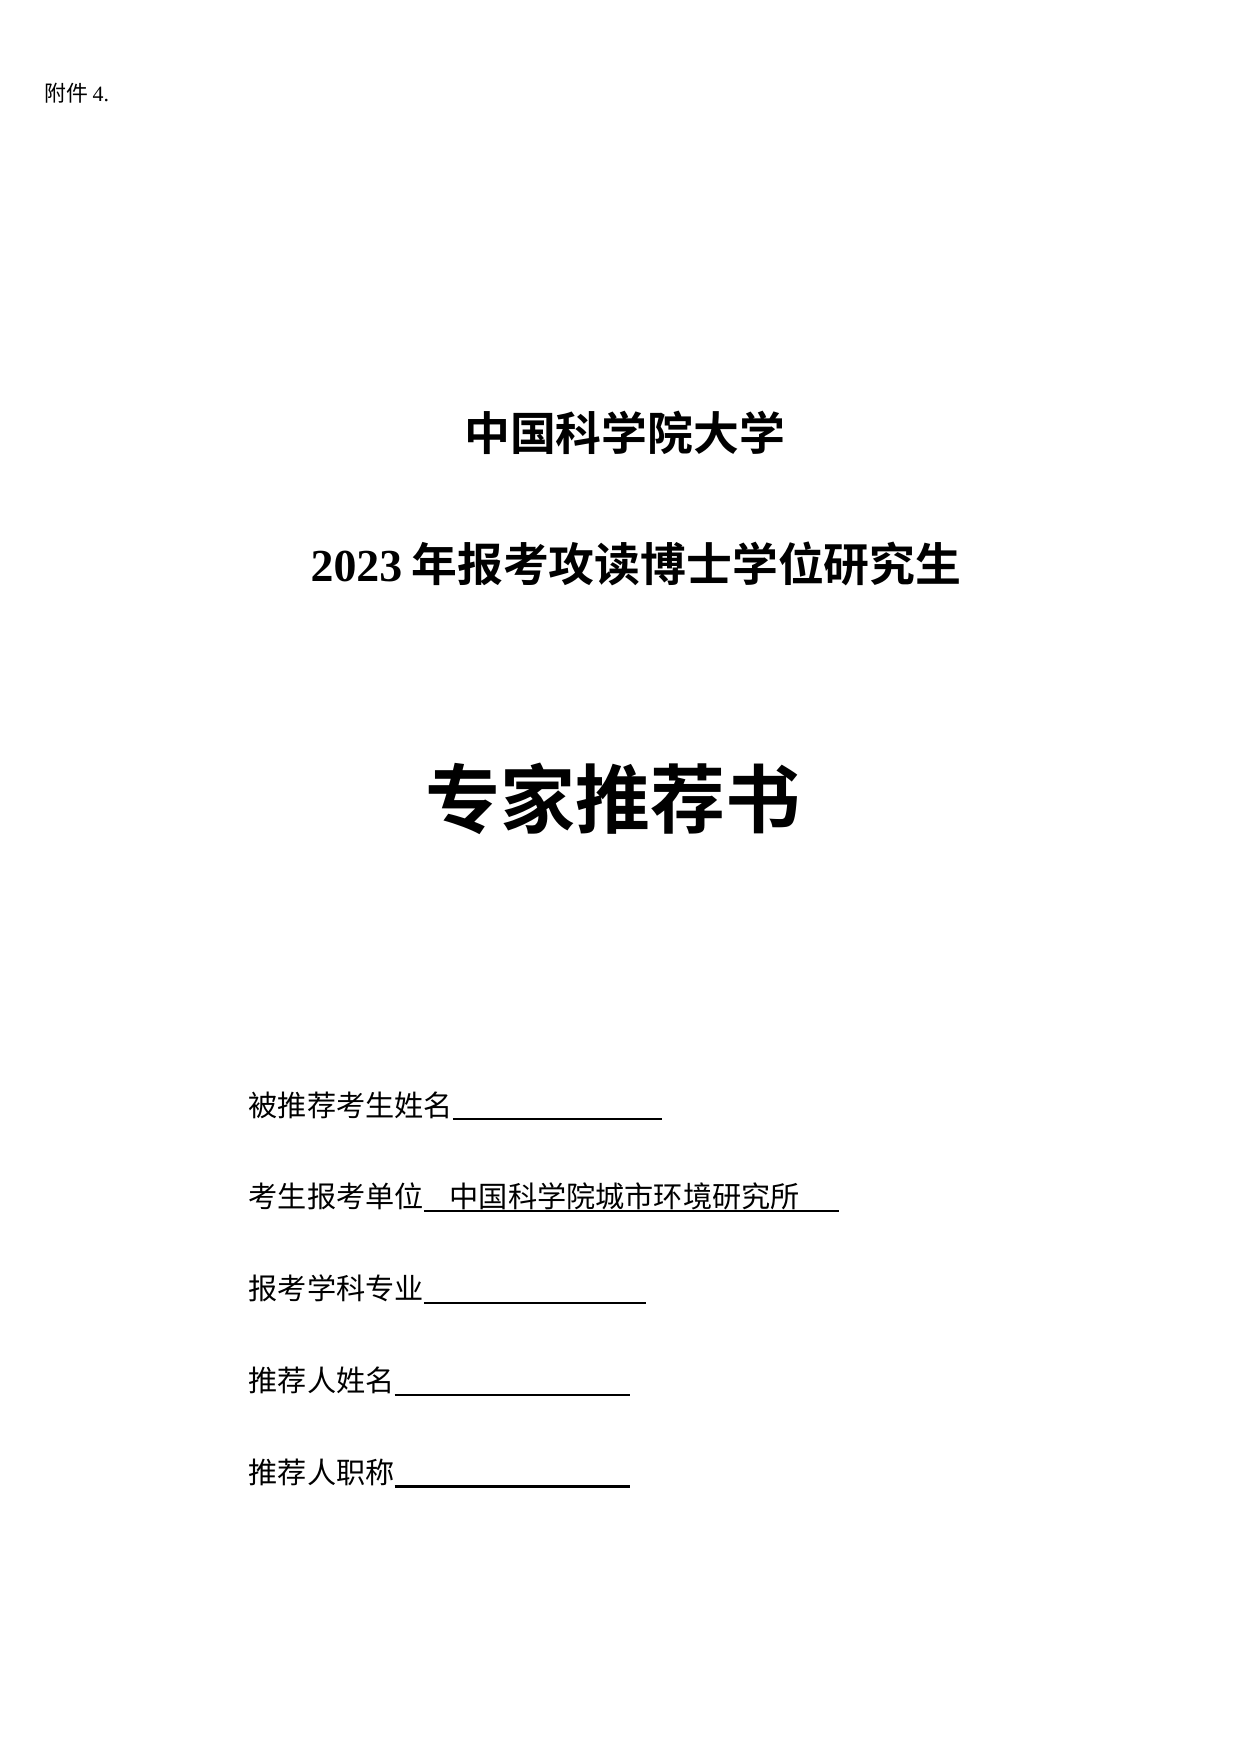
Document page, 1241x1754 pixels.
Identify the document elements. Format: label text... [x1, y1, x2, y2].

text 专家推荐书 [44, 729, 1181, 859]
text 报考学科专业 [44, 1254, 1181, 1319]
text 被推荐考生姓名 [44, 1071, 1181, 1136]
text 附件4. [44, 75, 1181, 108]
text 推荐人职称 [44, 1438, 1181, 1503]
text 2023年报考攻读博士学位研究生 [44, 512, 1181, 610]
text 中国科学院大学 [44, 382, 1181, 479]
text 考生报考单位 中国科学院城市环境研究所 [44, 1162, 1181, 1227]
text 推荐人姓名 [44, 1346, 1181, 1411]
